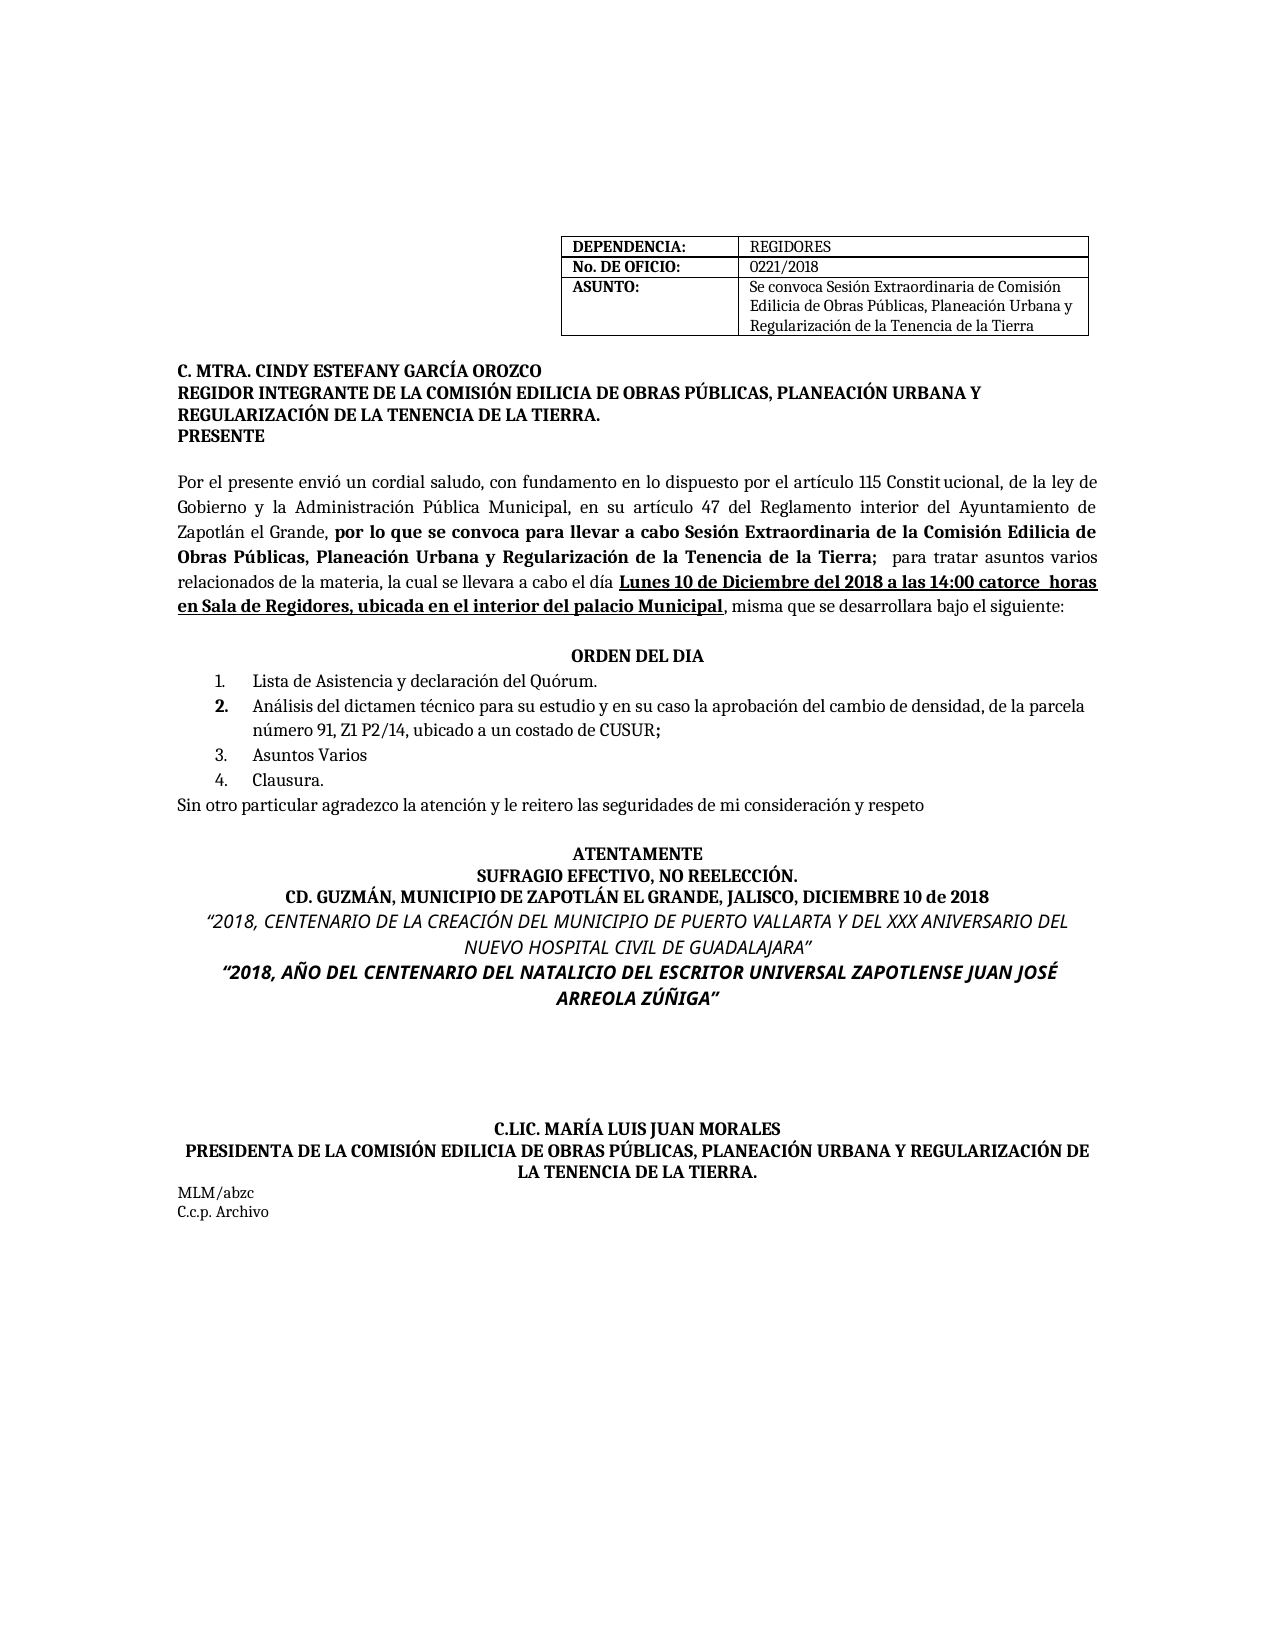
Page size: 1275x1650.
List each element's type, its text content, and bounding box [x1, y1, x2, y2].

text CD. GUZMÁN, MUNICIPIO DE ZAPOTLÁN EL GRANDE, JALISCO, DICIEMBRE 10 de 2018 [177, 887, 1098, 909]
text SUFRAGIO EFECTIVO, NO REELECCIÓN. [177, 866, 1098, 887]
text Por el presente envió un cordial saludo, con fundamento en lo dispuesto por el artículo 115 Constitucional, de la ley de Gobierno y la Administración Pública Municipal, en su artículo 47 del Reglamento interior del Ayuntamiento de Zapotlán el Grande, por lo que se convoca para llevar a cabo Sesión Extraordinaria de la Comisión Edilicia de Obras Públicas, Planeación Urbana y Regularización de la Tenencia de la Tierra; para tratar asuntos varios relacionados de la materia, la cual se llevara a cabo el día Lunes 10 de Diciembre del 2018 a las 14:00 catorce horas en Sala de Regidores, ubicada en el interior del palacio Municipal, misma que se desarrollara bajo el siguiente: [177, 472, 1098, 618]
text C.c.p. Archivo [177, 1202, 1098, 1222]
list Lista de Asistencia y declaración del Quórum. [215, 670, 1098, 692]
list Asuntos Varios [215, 745, 1098, 766]
text “2018, AÑO DEL CENTENARIO DEL NATALICIO DEL ESCRITOR UNIVERSAL ZAPOTLENSE JUAN JOSÉ ARREOLA ZÚÑIGA” [177, 960, 1098, 1011]
list Análisis del dictamen técnico para su estudio y en su caso la aprobación del cambio de densidad, de la parcela número 91, Z1 P2/14, ubicado a un costado de CUSUR; [215, 695, 1098, 742]
text ORDEN DEL DIA [177, 646, 1098, 667]
text PRESENTE [177, 426, 1098, 447]
text ATENTAMENTE [177, 844, 1098, 866]
table_cell ASUNTO: [562, 278, 738, 335]
text PRESIDENTA DE LA COMISIÓN EDILICIA DE OBRAS PÚBLICAS, PLANEACIÓN URBANA Y REGULARIZACIÓN DE LA TENENCIA DE LA TIERRA. [177, 1140, 1098, 1183]
table_cell Se convoca Sesión Extraordinaria de Comisión Edilicia de Obras Públicas, Planeación Urbana y Regularización de la Tenencia de la Tierra [739, 278, 1088, 335]
text “2018, CENTENARIO DE LA CREACIÓN DEL MUNICIPIO DE PUERTO VALLARTA Y DEL XXX ANIVERSARIO DEL NUEVO HOSPITAL CIVIL DE GUADALAJARA” [177, 909, 1098, 960]
text REGIDOR INTEGRANTE DE LA COMISIÓN EDILICIA DE OBRAS PÚBLICAS, PLANEACIÓN URBANA Y REGULARIZACIÓN DE LA TENENCIA DE LA TIERRA. [177, 383, 1098, 426]
list Clausura. [215, 769, 1098, 791]
text Sin otro particular agradezco la atención y le reitero las seguridades de mi consideración y respeto [177, 794, 1098, 816]
table_cell 0221/2018 [739, 258, 1088, 277]
text C.LIC. MARÍA LUIS JUAN MORALES [177, 1118, 1098, 1140]
table_header REGIDORES [739, 237, 1088, 256]
text MLM/abzc [177, 1183, 1098, 1202]
table_cell No. DE OFICIO: [562, 258, 738, 277]
table_header DEPENDENCIA: [562, 237, 738, 256]
text C. MTRA. CINDY ESTEFANY GARCÍA OROZCO [177, 361, 1098, 383]
